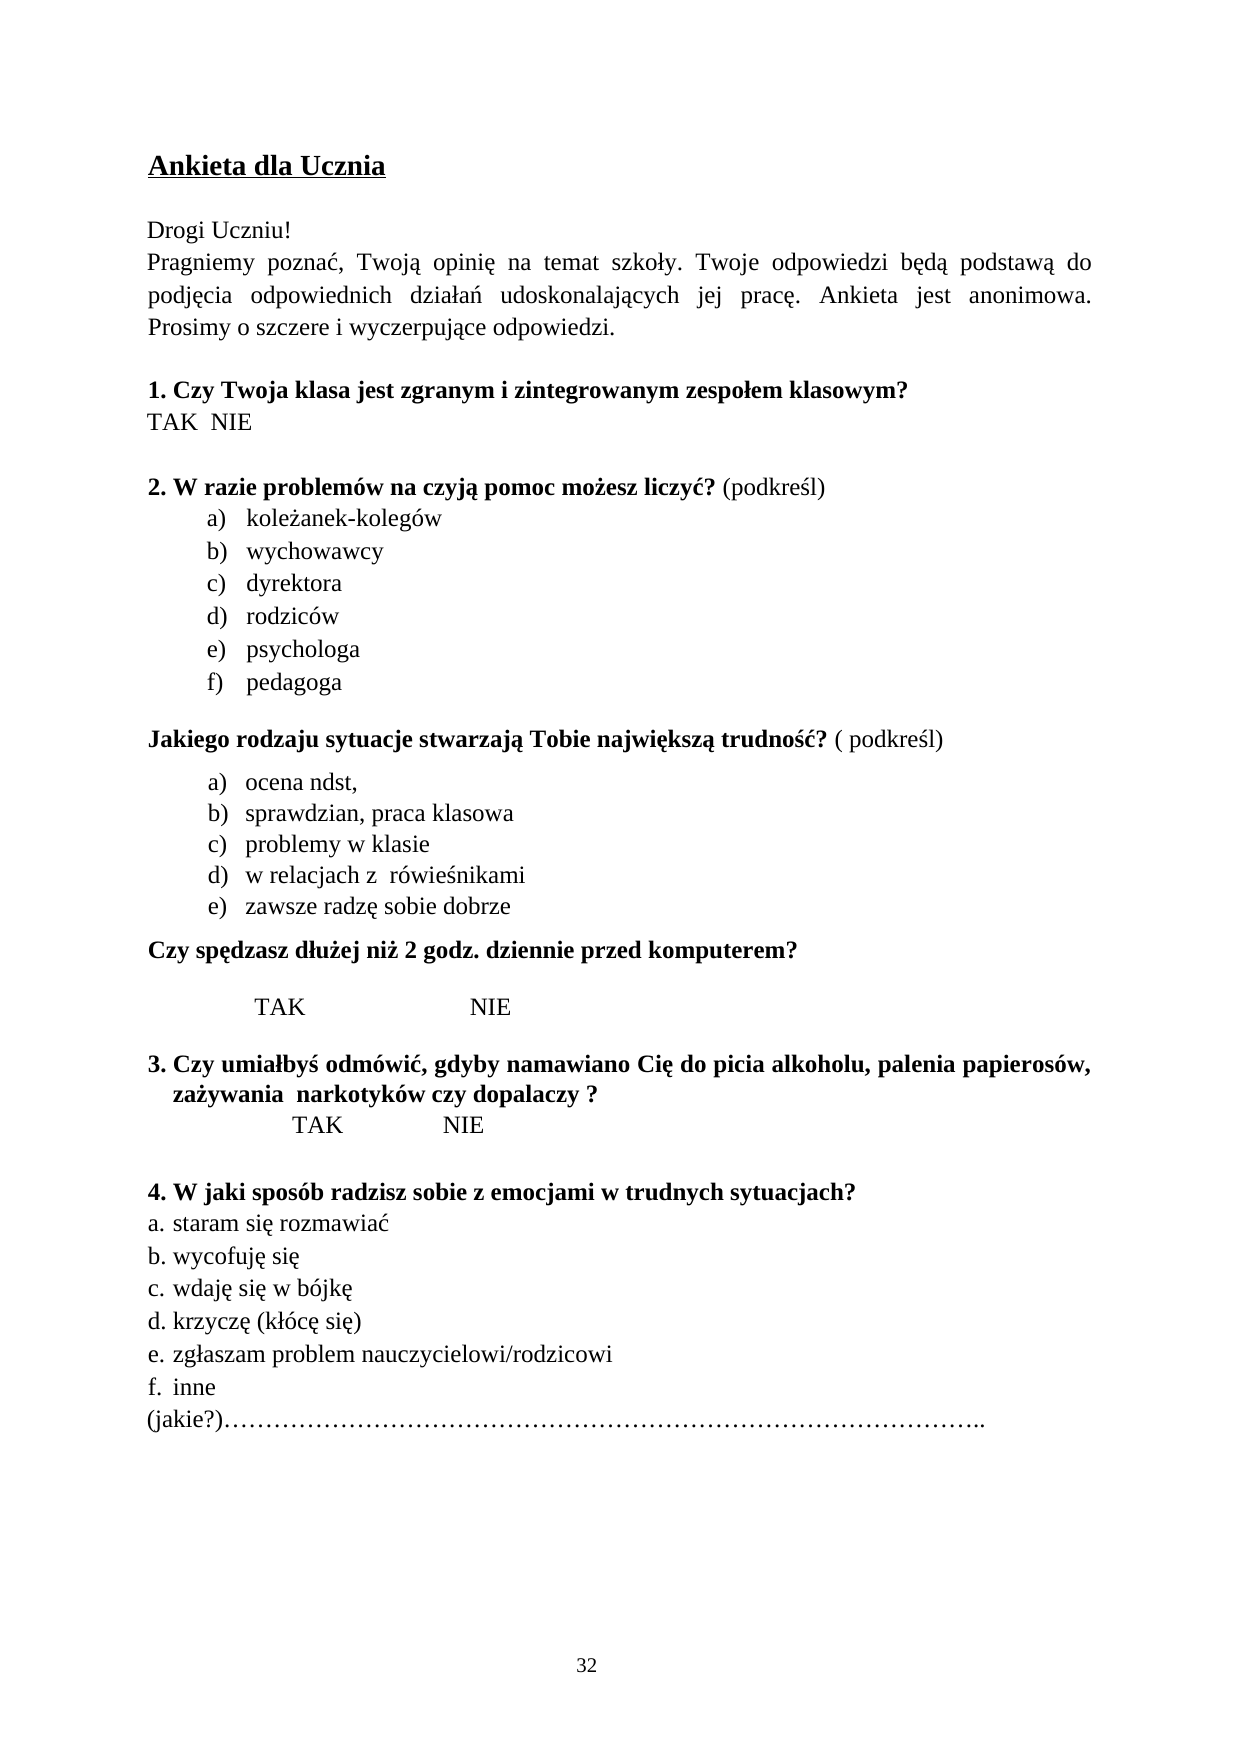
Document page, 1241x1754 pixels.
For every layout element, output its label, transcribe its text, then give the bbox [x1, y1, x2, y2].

list problemy w klasie [208, 829, 1093, 858]
list wdaję się w bójkę [148, 1273, 1093, 1302]
list staram się rozmawiać [148, 1208, 1093, 1237]
text Jakiego rodzaju sytuacje stwarzają Tobie największą trudność? ( podkreśl) [148, 724, 1093, 752]
list Czy Twoja klasa jest zgranym i zintegrowanym zespołem klasowym? [148, 376, 1093, 404]
list wycofuję się [148, 1241, 1093, 1269]
list ocena ndst, [208, 767, 1093, 796]
list koleżanek-kolegów [207, 503, 1093, 532]
list W razie problemów na czyją pomoc możesz liczyć? (podkreśl) [148, 472, 1093, 501]
text TAK NIE [148, 992, 1093, 1021]
list pedagoga [207, 667, 1093, 695]
list zawsze radzę sobie dobrze [208, 891, 1093, 920]
text Pragniemy poznać, Twoją opinię na temat szkoły. Twoje odpowiedzi będą podstawą do podjęcia odpowiednich działań udoskonalających jej pracę. Ankieta jest anonimowa. Prosimy o szczere i wyczerpujące odpowiedzi. [147, 247, 1093, 341]
list Czy umiałbyś odmówić, gdyby namawiano Cię do picia alkoholu, palenia papierosów, zażywania narkotyków czy dopalaczy ? [148, 1049, 1093, 1108]
text TAK NIE [147, 407, 1093, 436]
text TAK NIE [148, 1110, 1093, 1139]
list rodziców [207, 601, 1093, 630]
list w relacjach z rówieśnikami [208, 860, 1093, 889]
list zgłaszam problem nauczycielowi/rodzicowi [148, 1339, 1093, 1368]
text (jakie?)……………………………………………………………………………….. [147, 1404, 1093, 1433]
list wychowawcy [207, 536, 1093, 564]
text Drogi Uczniu! [147, 215, 1093, 243]
list inne [148, 1372, 1093, 1400]
list sprawdzian, praca klasowa [208, 798, 1093, 827]
list W jaki sposób radzisz sobie z emocjami w trudnych sytuacjach? [148, 1177, 1093, 1206]
list psychologa [207, 634, 1093, 663]
subtitle Ankieta dla Ucznia [148, 148, 1093, 181]
list krzyczę (kłócę się) [148, 1306, 1093, 1335]
list dyrektora [207, 568, 1093, 597]
text Czy spędzasz dłużej niż 2 godz. dziennie przed komputerem? [148, 935, 1093, 964]
